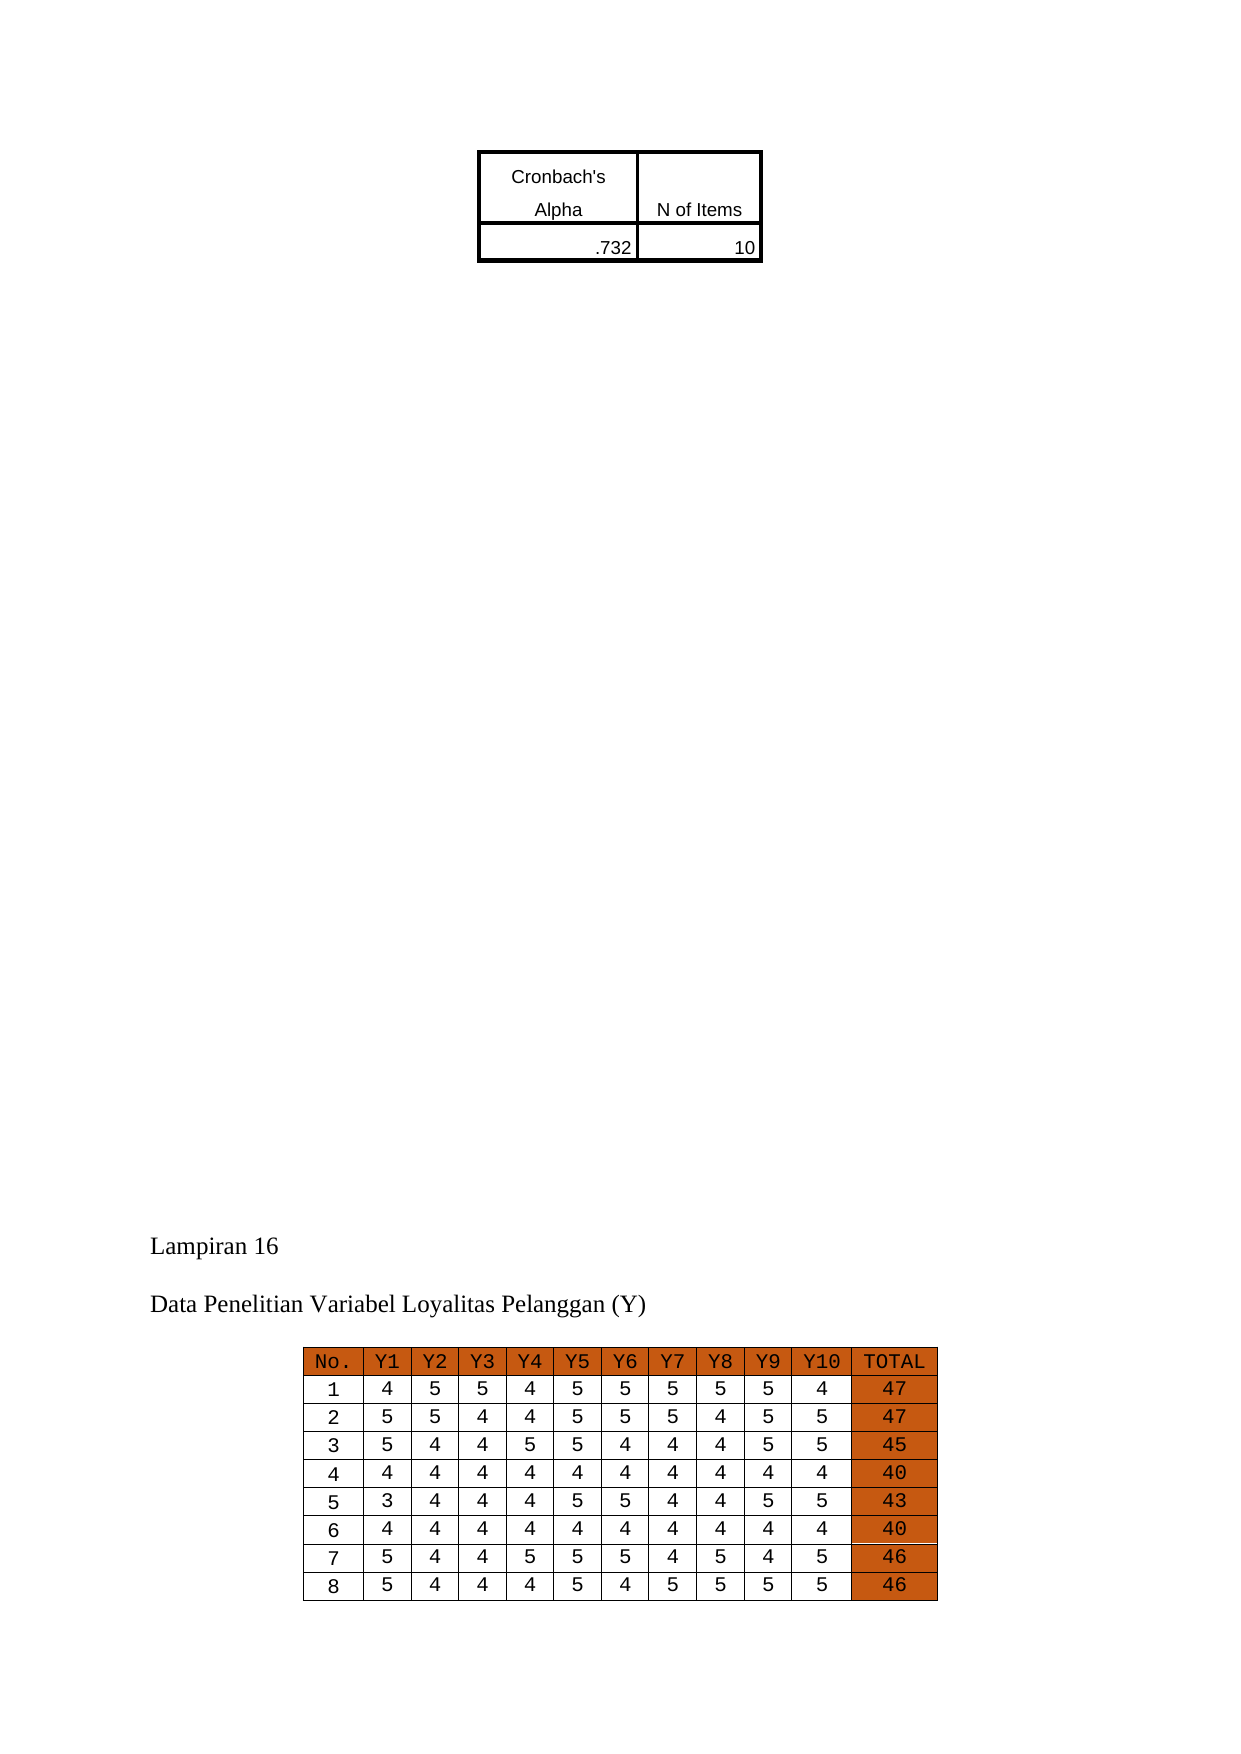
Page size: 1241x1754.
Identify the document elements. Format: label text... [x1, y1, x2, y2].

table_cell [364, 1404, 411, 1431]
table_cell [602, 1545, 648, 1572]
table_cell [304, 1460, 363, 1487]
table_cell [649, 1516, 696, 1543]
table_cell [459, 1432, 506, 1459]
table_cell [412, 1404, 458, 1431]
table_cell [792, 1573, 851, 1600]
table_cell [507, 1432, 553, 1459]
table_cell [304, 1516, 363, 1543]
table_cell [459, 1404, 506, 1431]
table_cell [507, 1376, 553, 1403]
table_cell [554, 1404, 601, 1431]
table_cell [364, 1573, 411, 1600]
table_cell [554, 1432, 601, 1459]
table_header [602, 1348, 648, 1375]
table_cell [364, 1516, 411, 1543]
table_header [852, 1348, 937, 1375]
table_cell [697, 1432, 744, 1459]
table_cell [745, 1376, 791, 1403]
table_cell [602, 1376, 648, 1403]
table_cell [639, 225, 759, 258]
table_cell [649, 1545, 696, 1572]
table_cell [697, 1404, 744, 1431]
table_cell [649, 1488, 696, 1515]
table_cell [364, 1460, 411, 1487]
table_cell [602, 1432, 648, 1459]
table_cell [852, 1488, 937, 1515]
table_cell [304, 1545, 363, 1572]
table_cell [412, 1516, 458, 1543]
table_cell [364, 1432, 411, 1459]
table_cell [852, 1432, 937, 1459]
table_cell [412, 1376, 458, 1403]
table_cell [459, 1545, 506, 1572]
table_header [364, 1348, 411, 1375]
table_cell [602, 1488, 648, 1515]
text Data Penelitian Variabel Loyalitas Pelanggan (Y) [150, 1289, 1090, 1317]
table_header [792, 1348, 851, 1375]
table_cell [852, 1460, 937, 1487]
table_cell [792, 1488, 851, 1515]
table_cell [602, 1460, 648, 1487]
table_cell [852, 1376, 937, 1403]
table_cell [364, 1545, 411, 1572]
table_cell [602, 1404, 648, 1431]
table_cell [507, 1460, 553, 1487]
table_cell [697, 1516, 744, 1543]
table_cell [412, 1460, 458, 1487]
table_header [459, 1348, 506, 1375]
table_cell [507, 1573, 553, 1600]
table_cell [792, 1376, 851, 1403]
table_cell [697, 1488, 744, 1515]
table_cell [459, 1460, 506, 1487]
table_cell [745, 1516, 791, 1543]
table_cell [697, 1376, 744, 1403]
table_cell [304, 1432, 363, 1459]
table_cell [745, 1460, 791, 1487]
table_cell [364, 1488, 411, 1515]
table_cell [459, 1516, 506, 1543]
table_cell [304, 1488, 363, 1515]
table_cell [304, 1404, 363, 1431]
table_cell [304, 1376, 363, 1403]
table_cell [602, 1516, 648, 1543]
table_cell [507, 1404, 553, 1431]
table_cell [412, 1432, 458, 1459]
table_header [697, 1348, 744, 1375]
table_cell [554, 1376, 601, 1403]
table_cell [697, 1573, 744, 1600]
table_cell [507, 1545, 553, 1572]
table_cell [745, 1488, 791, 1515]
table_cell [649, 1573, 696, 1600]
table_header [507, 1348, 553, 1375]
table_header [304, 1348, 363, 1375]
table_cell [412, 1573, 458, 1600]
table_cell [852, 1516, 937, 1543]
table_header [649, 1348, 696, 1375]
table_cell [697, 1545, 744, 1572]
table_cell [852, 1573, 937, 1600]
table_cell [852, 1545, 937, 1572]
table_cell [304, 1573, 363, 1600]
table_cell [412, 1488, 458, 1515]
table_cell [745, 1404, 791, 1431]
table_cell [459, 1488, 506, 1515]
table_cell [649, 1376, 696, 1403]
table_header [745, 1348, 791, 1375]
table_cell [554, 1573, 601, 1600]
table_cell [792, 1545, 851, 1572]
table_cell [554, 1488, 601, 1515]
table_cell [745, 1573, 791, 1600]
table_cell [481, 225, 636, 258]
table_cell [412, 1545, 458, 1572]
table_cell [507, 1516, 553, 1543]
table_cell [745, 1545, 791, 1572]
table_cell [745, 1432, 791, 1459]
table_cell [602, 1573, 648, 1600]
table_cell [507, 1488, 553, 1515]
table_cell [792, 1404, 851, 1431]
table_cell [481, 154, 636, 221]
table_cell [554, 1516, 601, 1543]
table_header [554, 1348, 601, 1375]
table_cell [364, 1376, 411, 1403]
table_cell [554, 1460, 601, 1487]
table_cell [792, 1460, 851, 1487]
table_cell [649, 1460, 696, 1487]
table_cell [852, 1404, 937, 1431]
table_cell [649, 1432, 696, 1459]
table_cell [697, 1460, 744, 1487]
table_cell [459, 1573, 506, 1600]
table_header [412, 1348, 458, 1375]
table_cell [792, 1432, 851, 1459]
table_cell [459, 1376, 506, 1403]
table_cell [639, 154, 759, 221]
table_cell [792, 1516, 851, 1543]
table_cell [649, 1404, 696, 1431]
text Lampiran 16 [150, 1231, 1090, 1259]
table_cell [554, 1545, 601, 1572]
